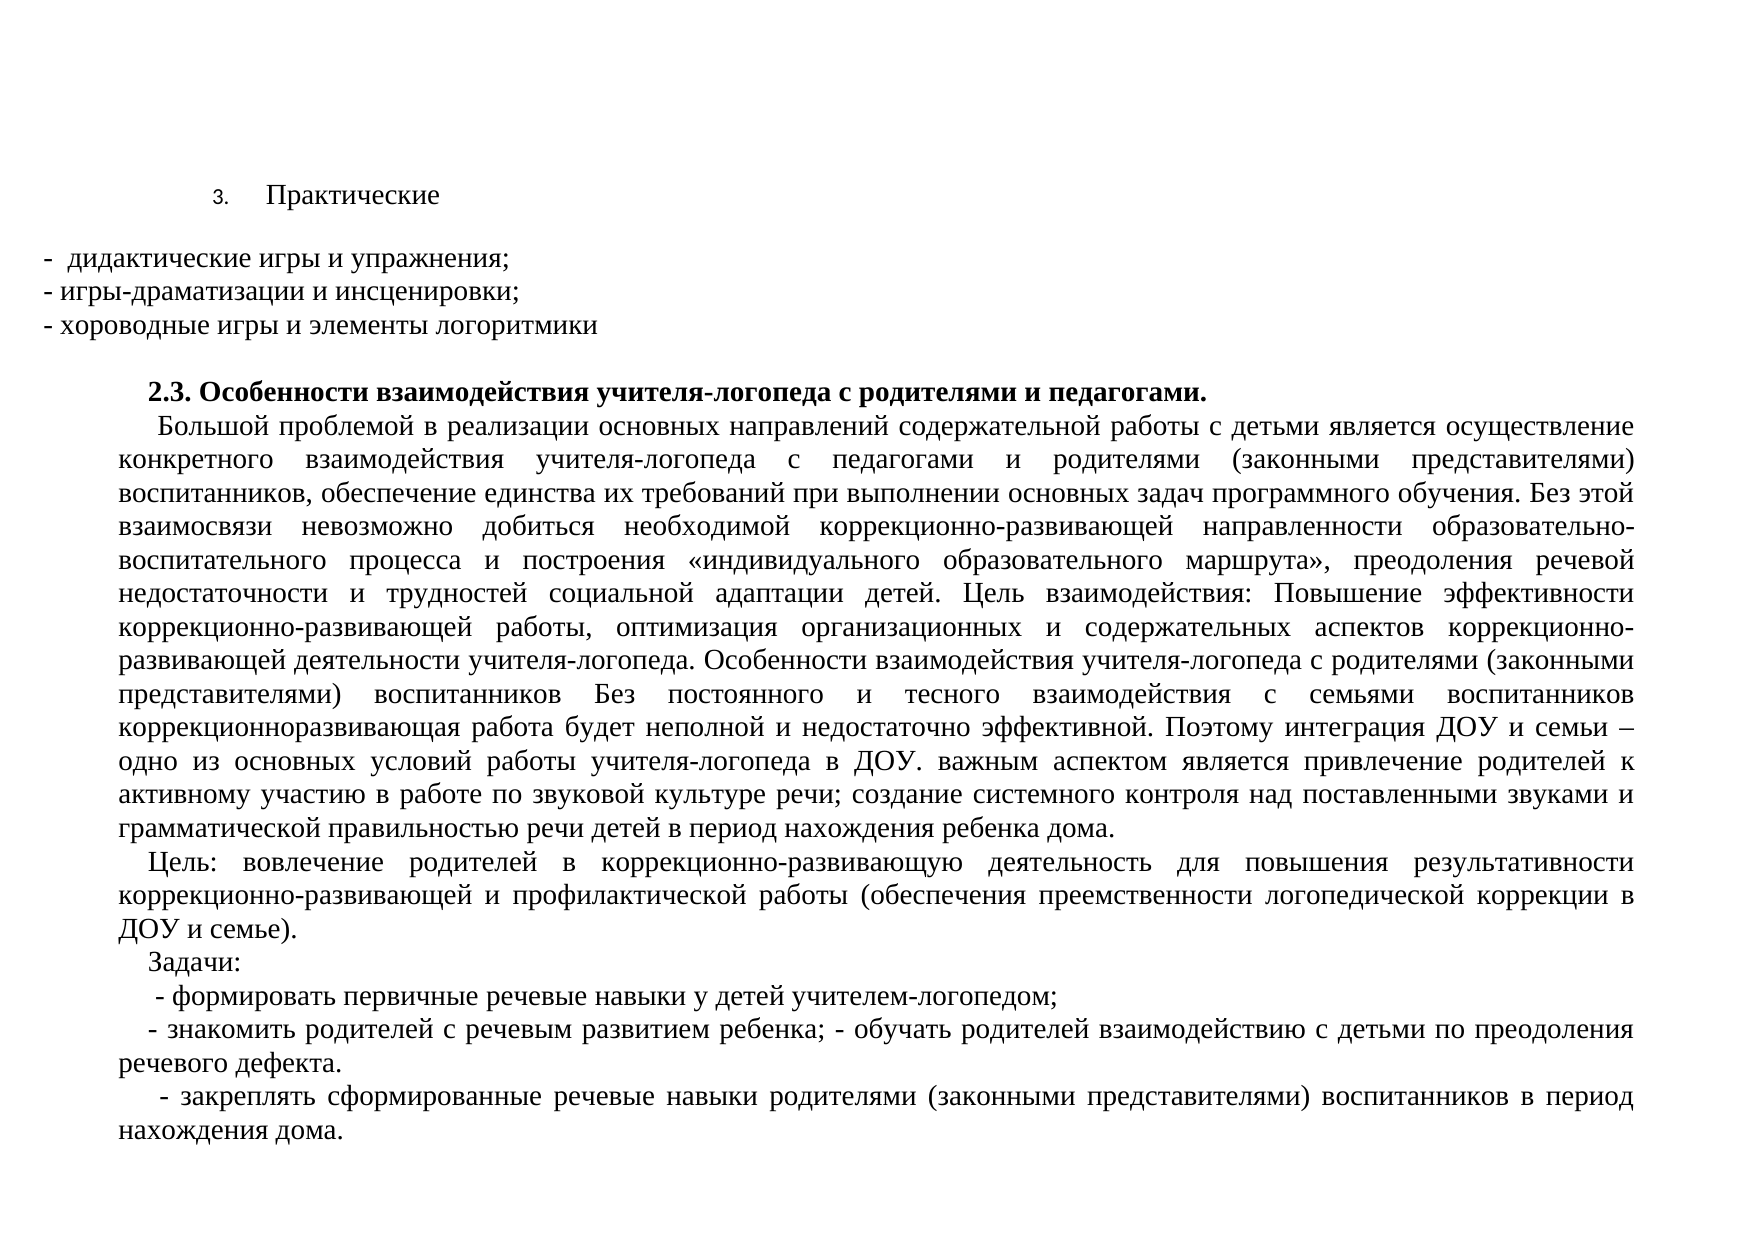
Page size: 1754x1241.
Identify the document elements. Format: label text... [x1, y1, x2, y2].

text - закреплять сформированные речевые навыки родителями (законными представителями) воспитанников в период нахождения дома. [118, 1078, 1636, 1146]
text Цель: вовлечение родителей в коррекционно-развивающую деятельность для повышения результативности коррекционно-развивающей и профилактической работы (обеспечения преемственности логопедической коррекции в ДОУ и семье). [118, 844, 1636, 944]
text Задачи: [118, 944, 1636, 978]
text Большой проблемой в реализации основных направлений содержательной работы с детьми является осуществление конкретного взаимодействия учителя-логопеда с педагогами и родителями (законными представителями) воспитанников, обеспечение единства их требований при выполнении основных задач программного обучения. Без этой взаимосвязи невозможно добиться необходимой коррекционно-развивающей направленности образовательно-воспитательного процесса и построения «индивидуального образовательного маршрута», преодоления речевой недостаточности и трудностей социальной адаптации детей. Цель взаимодействия: Повышение эффективности коррекционно-развивающей работы, оптимизация организационных и содержательных аспектов коррекционно-развивающей деятельности учителя-логопеда. Особенности взаимодействия учителя-логопеда с родителями (законными представителями) воспитанников Без постоянного и тесного взаимодействия с семьями воспитанников коррекционноразвивающая работа будет неполной и недостаточно эффективной. Поэтому интеграция ДОУ и семьи – одно из основных условий работы учителя-логопеда в ДОУ. важным аспектом является привлечение родителей к активному участию в работе по звуковой культуре речи; создание системного контроля над поставленными звуками и грамматической правильностью речи детей в период нахождения ребенка дома. [118, 408, 1636, 844]
list Практические [118, 177, 1636, 211]
text - игры-драматизации и инсценировки; [43, 273, 1636, 307]
text - дидактические игры и упражнения; [43, 240, 1636, 273]
text 2.3. Особенности взаимодействия учителя-логопеда с родителями и педагогами. [118, 374, 1636, 408]
text - хороводные игры и элементы логоритмики [43, 307, 1636, 341]
text - формировать первичные речевые навыки у детей учителем-логопедом; [118, 978, 1636, 1011]
text - знакомить родителей с речевым развитием ребенка; - обучать родителей взаимодействию с детьми по преодоления речевого дефекта. [118, 1011, 1636, 1078]
